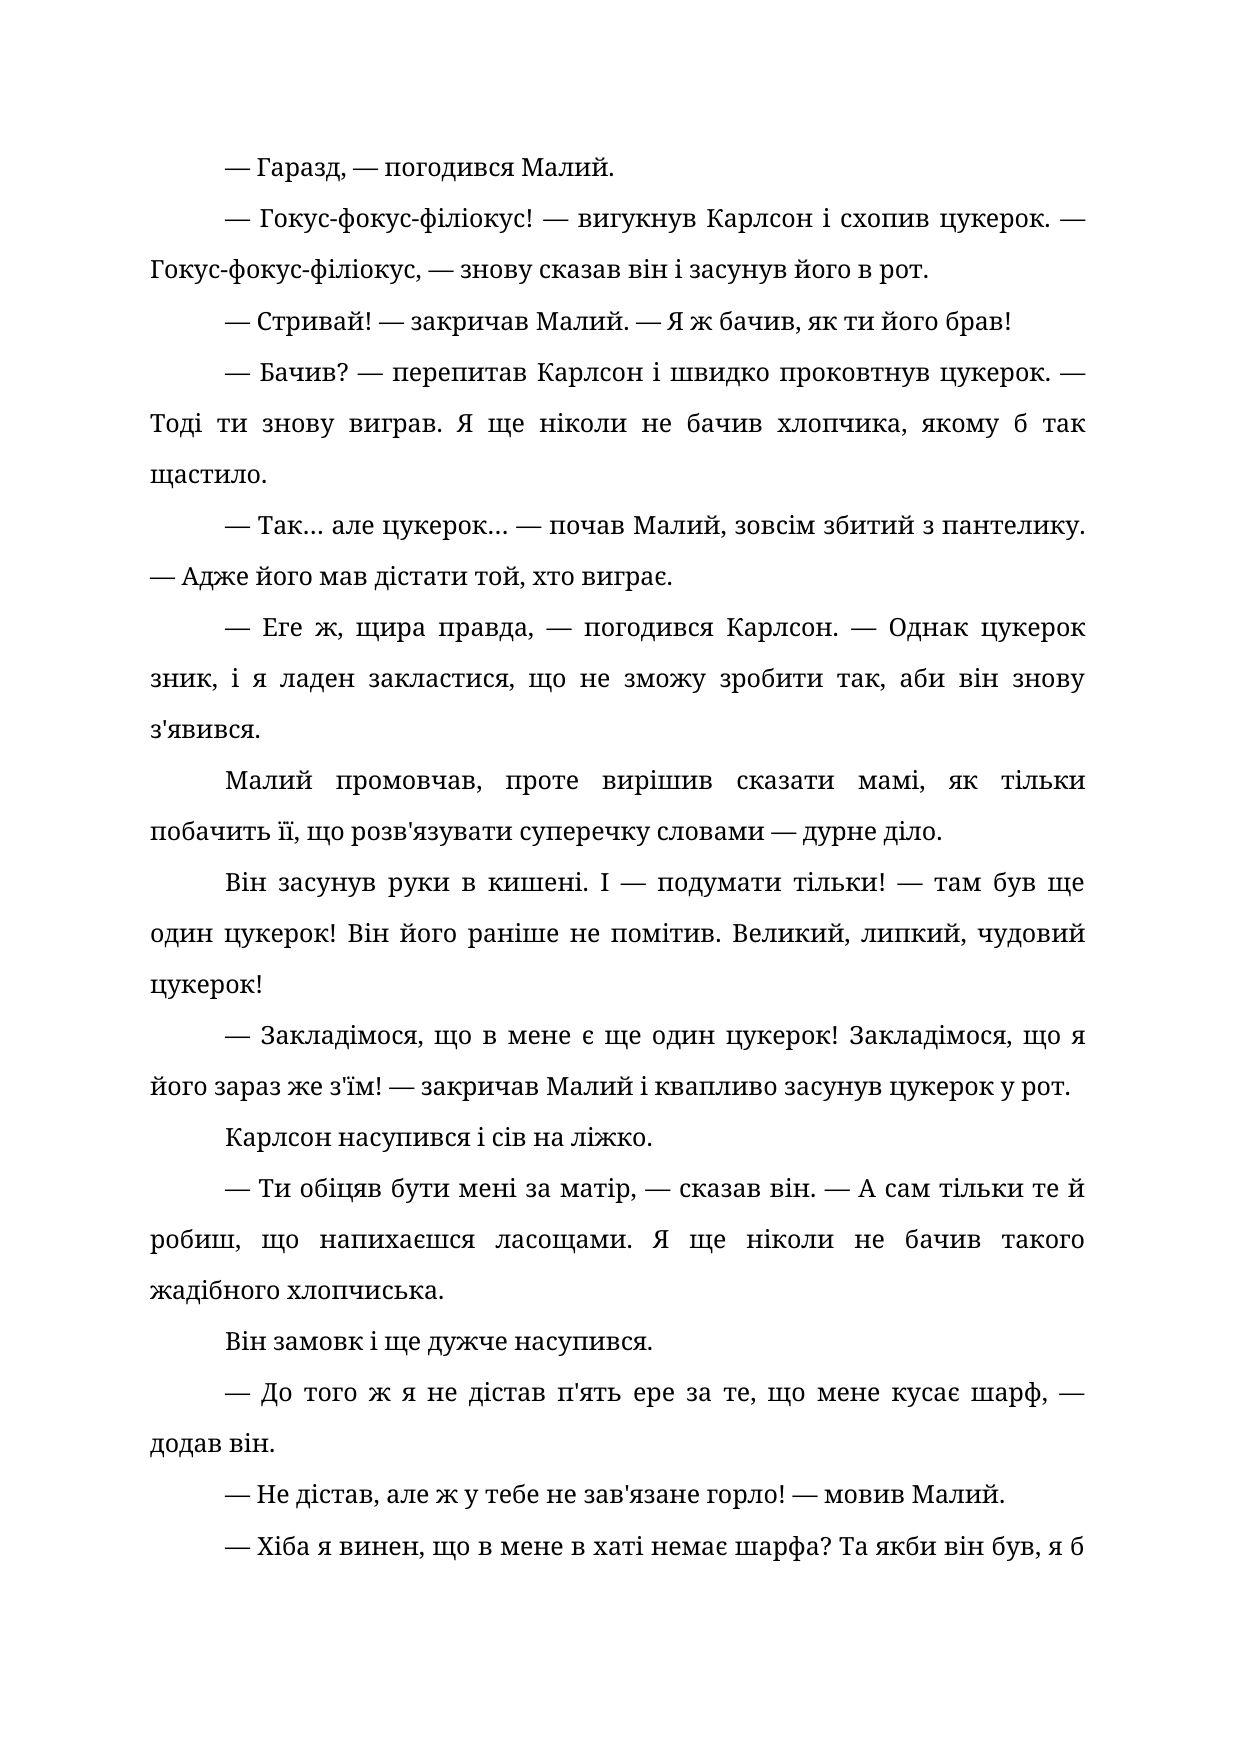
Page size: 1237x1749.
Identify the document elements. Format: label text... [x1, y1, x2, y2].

text — Бачив? — перепитав Карлсон і швидко проковтнув цукерок. — Тоді ти знову виграв. Я ще ніколи не бачив хлопчика, якому б так щастило. [150, 354, 1086, 490]
text Малий промовчав, проте вирішив сказати мамі, як тільки побачить її, що розв'язувати суперечку словами — дурне діло. [150, 762, 1086, 848]
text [150, 1528, 1086, 1562]
text — Ти обіцяв бути мені за матір, — сказав він. — А сам тільки те й робиш, що напихаєшся ласощами. Я ще ніколи не бачив такого жадібного хлопчиська. [150, 1171, 1086, 1307]
text — Гаразд, — погодився Малий. [150, 150, 1086, 184]
text — Закладімося, що в мене є ще один цукерок! Закладімося, що я його зараз же з'їм! — закричав Малий і квапливо засунув цукерок у рот. [150, 1018, 1086, 1103]
text — Стривай! — закричав Малий. — Я ж бачив, як ти його брав! [150, 303, 1086, 337]
text — До того ж я не дістав п'ять ере за те, що мене кусає шарф, — додав він. [150, 1375, 1086, 1460]
text Він засунув руки в кишені. І — подумати тільки! — там був ще один цукерок! Він його раніше не помітив. Великий, липкий, чудовий цукерок! [150, 864, 1086, 1001]
text Він замовк і ще дужче насупився. [150, 1324, 1086, 1358]
text — Еге ж, щира правда, — погодився Карлсон. — Однак цукерок зник, і я ладен закластися, що не зможу зробити так, аби він знову з'явився. [150, 609, 1086, 746]
text — Не дістав, але ж у тебе не зав'язане горло! — мовив Малий. [150, 1477, 1086, 1511]
text — Гокус-фокус-філіокус! — вигукнув Карлсон і схопив цукерок. — Гокус-фокус-філіокус, — знову сказав він і засунув його в рот. [150, 201, 1086, 286]
text — Так… але цукерок… — почав Малий, зовсім збитий з пантелику. — Адже його мав дістати той, хто виграє. [150, 507, 1086, 592]
text Карлсон насупився і сів на ліжко. [150, 1120, 1086, 1154]
